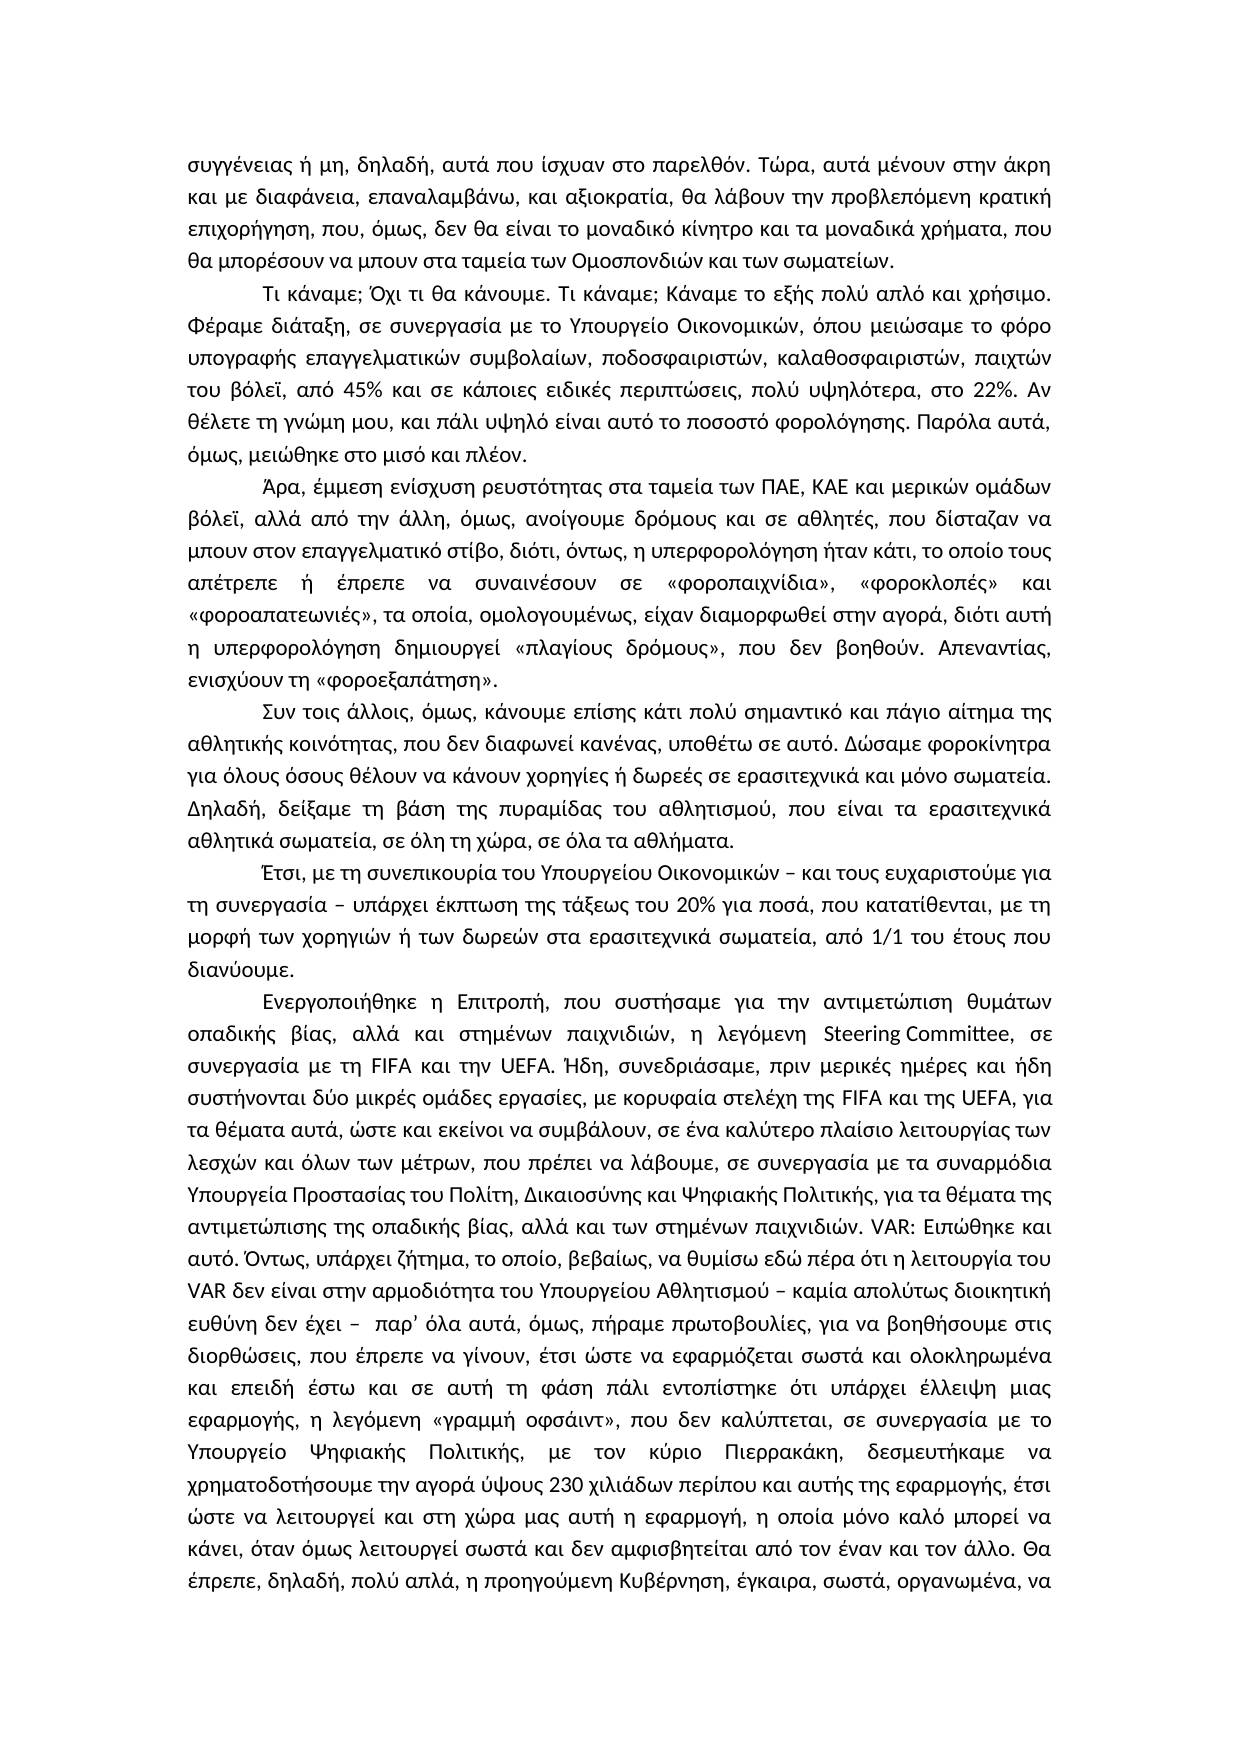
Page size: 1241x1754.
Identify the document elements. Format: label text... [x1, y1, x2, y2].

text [187, 150, 1053, 274]
text Τι κάναμε; Όχι τι θα κάνουμε. Τι κάναμε; Κάναμε το εξής πολύ απλό και χρήσιμο. Φέραμε διάταξη, σε συνεργασία με το Υπουργείο Οικονομικών, όπου μειώσαμε το φόρο υπογραφής επαγγελματικών συμβολαίων, ποδοσφαιριστών, καλαθοσφαιριστών, παιχτών του βόλεϊ, από 45% και σε κάποιες ειδικές περιπτώσεις, πολύ υψηλότερα, στο 22%. Αν θέλετε τη γνώμη μου, και πάλι υψηλό είναι αυτό το ποσοστό φορολόγησης. Παρόλα αυτά, όμως, μειώθηκε στο μισό και πλέον. [187, 279, 1053, 468]
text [187, 987, 1053, 1594]
text Έτσι, με τη συνεπικουρία του Υπουργείου Οικονομικών – και τους ευχαριστούμε για τη συνεργασία – υπάρχει έκπτωση της τάξεως του 20% για ποσά, που κατατίθενται, με τη μορφή των χορηγιών ή των δωρεών στα ερασιτεχνικά σωματεία, από 1/1 του έτους που διανύουμε. [187, 858, 1053, 983]
text Συν τοις άλλοις, όμως, κάνουμε επίσης κάτι πολύ σημαντικό και πάγιο αίτημα της αθλητικής κοινότητας, που δεν διαφωνεί κανένας, υποθέτω σε αυτό. Δώσαμε φοροκίνητρα για όλους όσους θέλουν να κάνουν χορηγίες ή δωρεές σε ερασιτεχνικά και μόνο σωματεία. Δηλαδή, δείξαμε τη βάση της πυραμίδας του αθλητισμού, που είναι τα ερασιτεχνικά αθλητικά σωματεία, σε όλη τη χώρα, σε όλα τα αθλήματα. [187, 697, 1053, 854]
text Άρα, έμμεση ενίσχυση ρευστότητας στα ταμεία των ΠΑΕ, ΚΑΕ και μερικών ομάδων βόλεϊ, αλλά από την άλλη, όμως, ανοίγουμε δρόμους και σε αθλητές, που δίσταζαν να μπουν στον επαγγελματικό στίβο, διότι, όντως, η υπερφορολόγηση ήταν κάτι, το οποίο τους απέτρεπε ή έπρεπε να συναινέσουν σε «φοροπαιχνίδια», «φοροκλοπές» και «φοροαπατεωνιές», τα οποία, ομολογουμένως, είχαν διαμορφωθεί στην αγορά, διότι αυτή η υπερφορολόγηση δημιουργεί «πλαγίους δρόμους», που δεν βοηθούν. Απεναντίας, ενισχύουν τη «φοροεξαπάτηση». [187, 472, 1053, 693]
